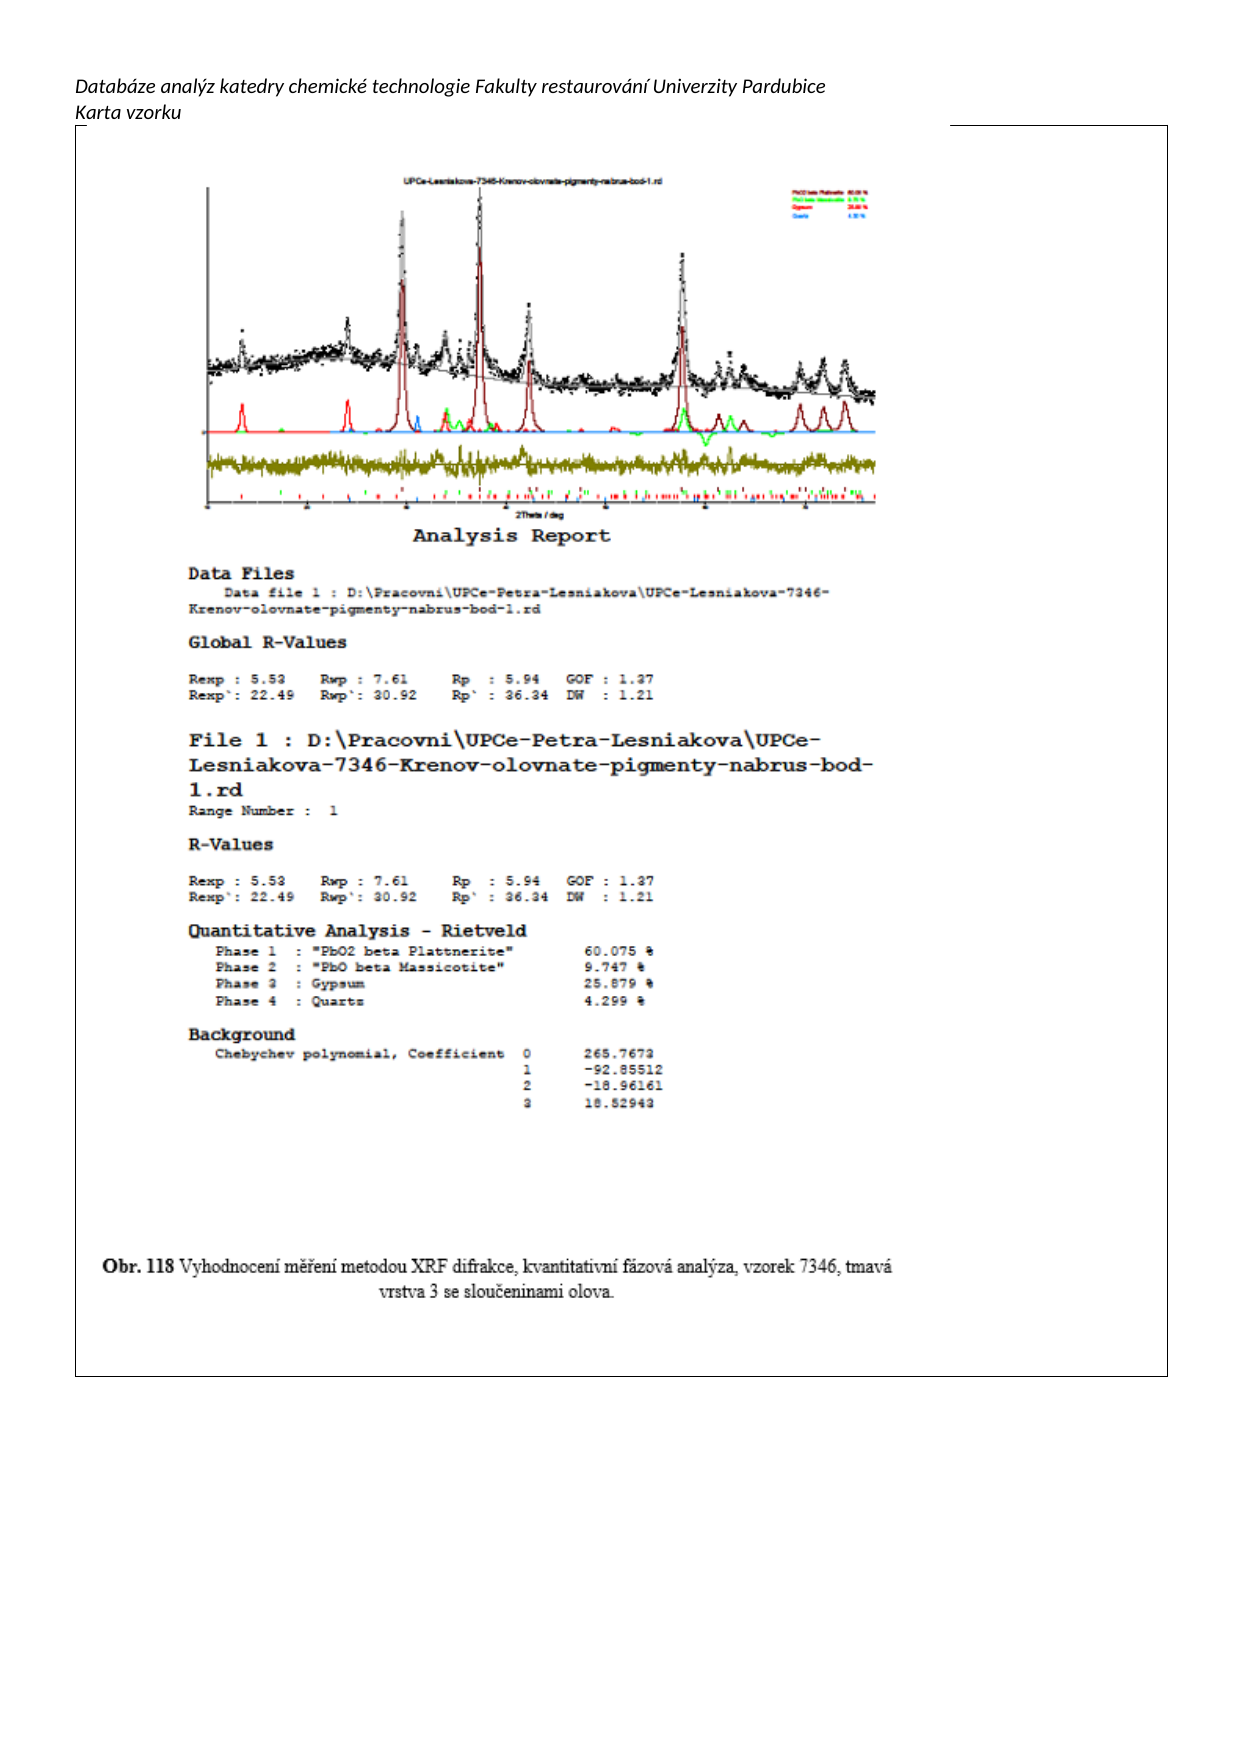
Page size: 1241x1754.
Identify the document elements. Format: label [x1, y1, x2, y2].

table_cell [76, 126, 1167, 1376]
picture [86, 125, 951, 1348]
